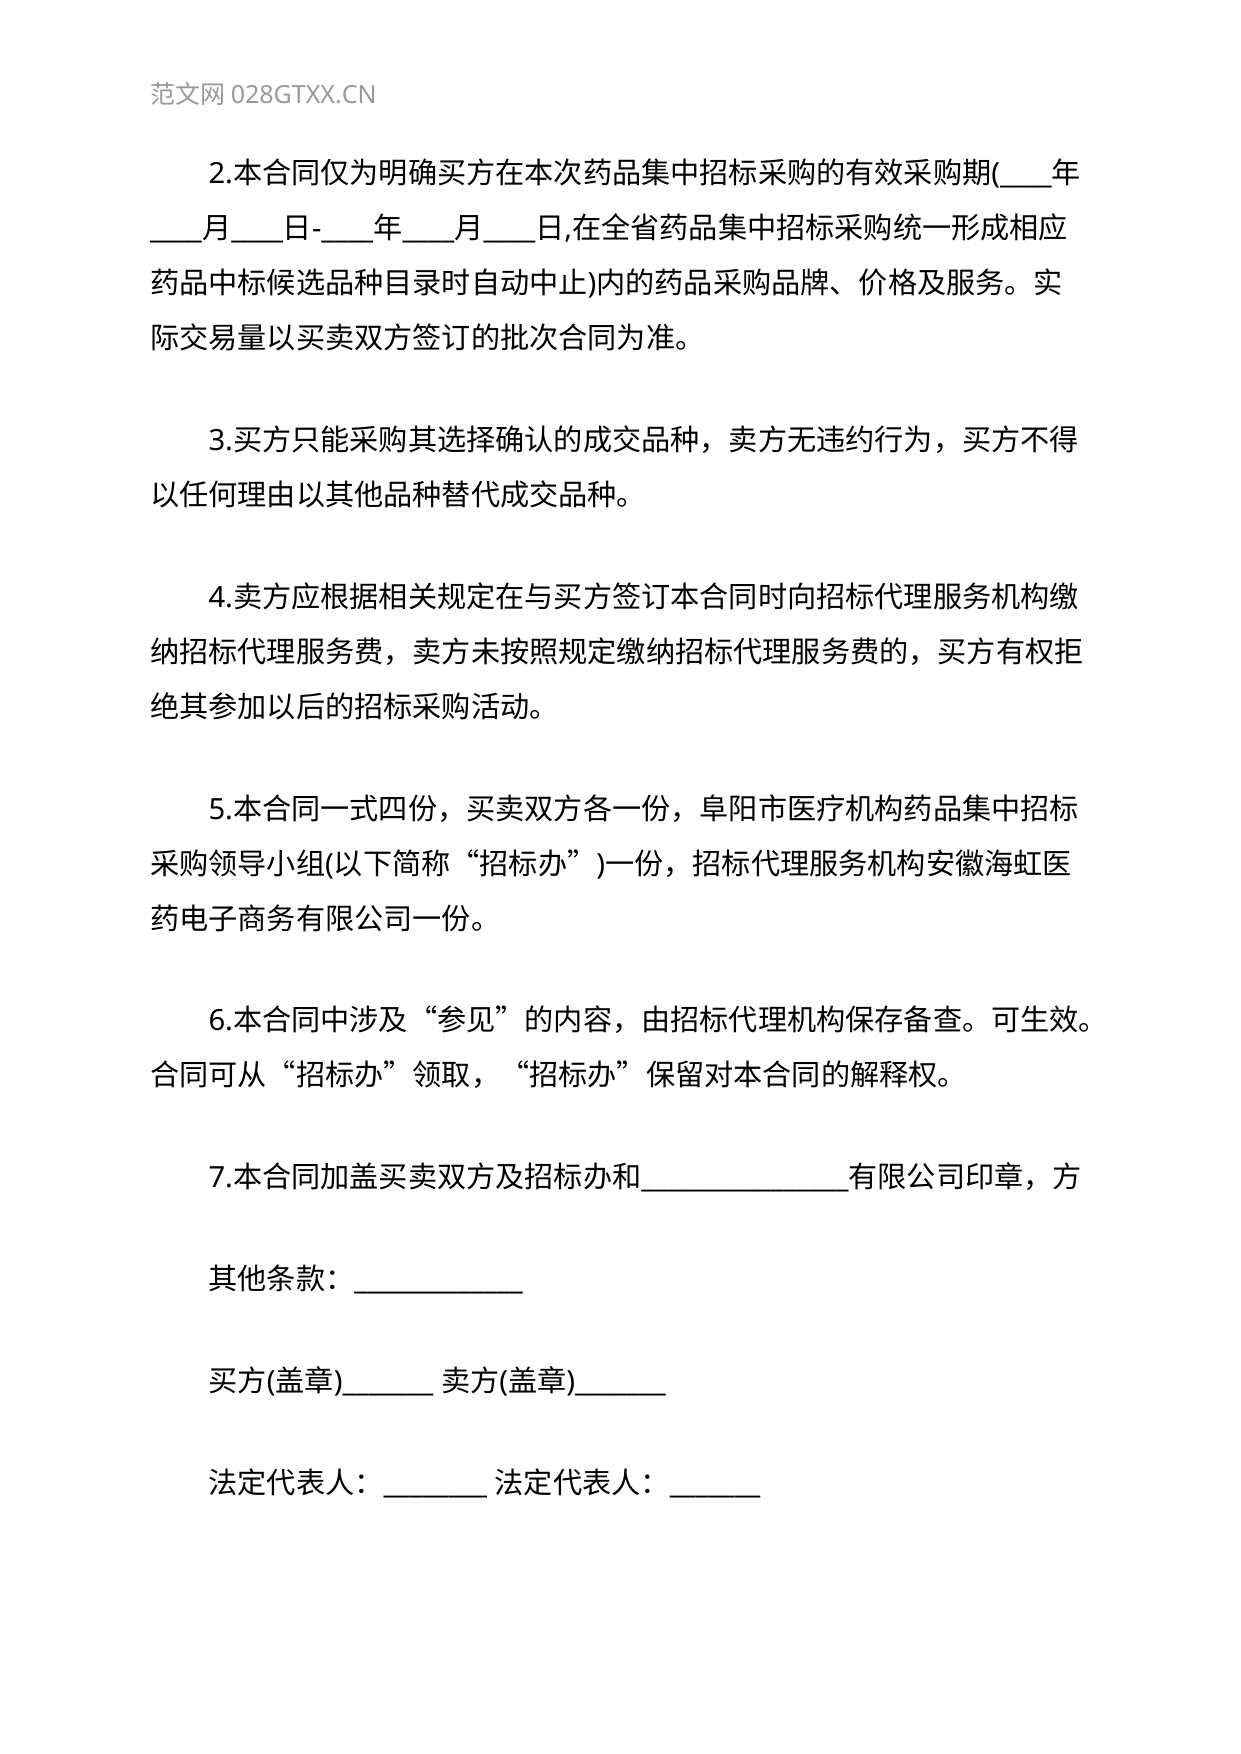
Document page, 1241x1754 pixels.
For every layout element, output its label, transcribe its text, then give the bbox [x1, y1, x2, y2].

text 买方(盖章)_______ 卖方(盖章)_______ [150, 1358, 1090, 1400]
text 7.本合同加盖买卖双方及招标办和________________有限公司印章，方 [150, 1154, 1090, 1196]
text 3.买方只能采购其选择确认的成交品种，卖方无违约行为，买方不得以任何理由以其他品种替代成交品种。 [150, 417, 1090, 514]
text 法定代表人：________ 法定代表人：_______ [150, 1460, 1090, 1502]
text 2.本合同仅为明确买方在本次药品集中招标采购的有效采购期(____年____月____日-____年____月____日,在全省药品集中招标采购统一形成相应药品中标候选品种目录时自动中止)内的药品采购品牌、价格及服务。实际交易量以买卖双方签订的批次合同为准。 [150, 150, 1090, 357]
text 6.本合同中涉及“参见”的内容，由招标代理机构保存备查。可生效。合同可从“招标办”领取，“招标办”保留对本合同的解释权。 [150, 997, 1090, 1094]
text 5.本合同一式四份，买卖双方各一份，阜阳市医疗机构药品集中招标采购领导小组(以下简称“招标办”)一份，招标代理服务机构安徽海虹医药电子商务有限公司一份。 [150, 785, 1090, 937]
text 4.卖方应根据相关规定在与买方签订本合同时向招标代理服务机构缴纳招标代理服务费，卖方未按照规定缴纳招标代理服务费的，买方有权拒绝其参加以后的招标采购活动。 [150, 573, 1090, 726]
text 其他条款：_____________ [150, 1256, 1090, 1298]
